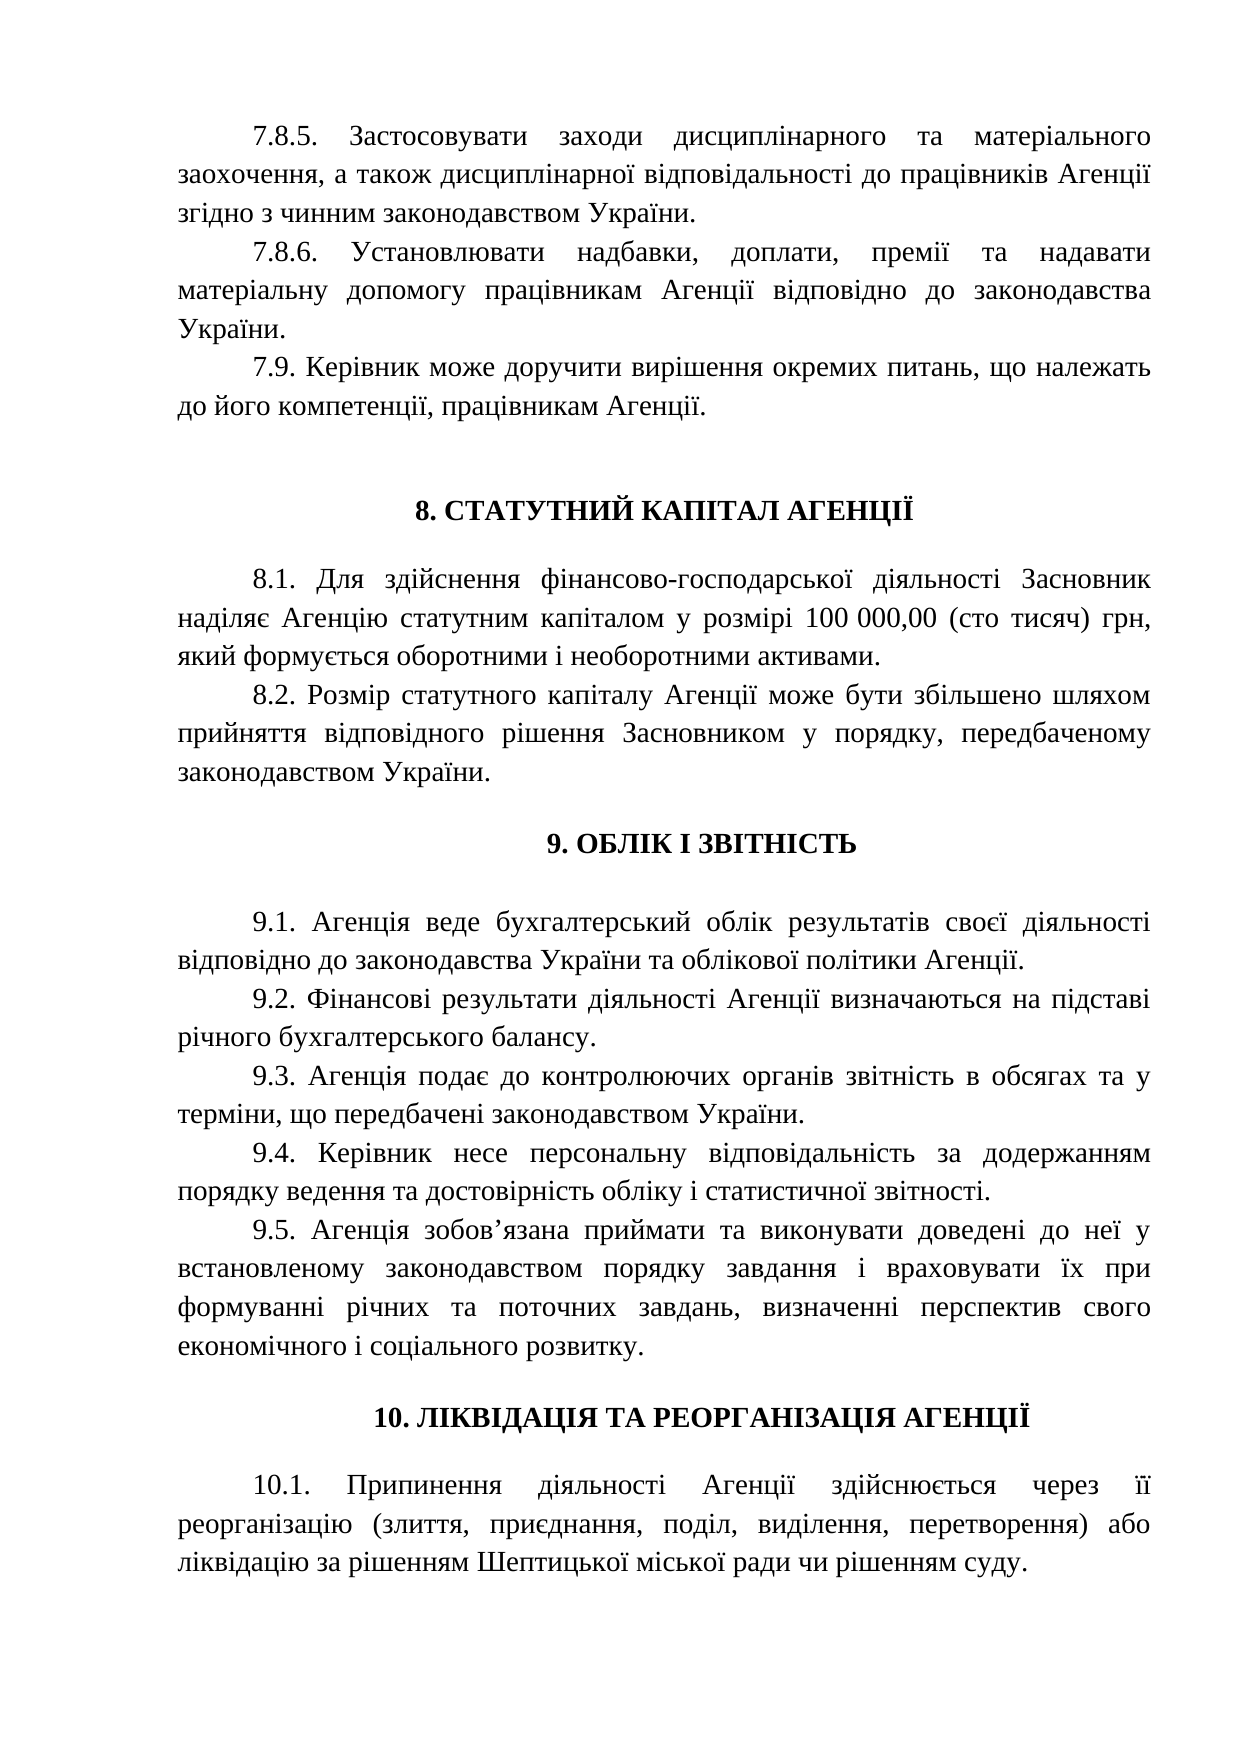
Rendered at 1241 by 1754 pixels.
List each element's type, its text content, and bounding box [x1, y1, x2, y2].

text 10. ЛІКВІДАЦІЯ ТА РЕОРГАНІЗАЦІЯ АГЕНЦІЇ [177, 1400, 1152, 1467]
text 9. ОБЛІК І ЗВІТНІСТЬ [177, 826, 1152, 899]
text 9.4. Керівник несе персональну відповідальність за додержанням порядку ведення та достовірність обліку і статистичної звітності. [177, 1135, 1152, 1207]
text 7.8.6. Установлювати надбавки, доплати, премії та надавати матеріальну допомогу працівникам Агенції відповідно до законодавства України. [177, 234, 1152, 344]
text 9.2. Фінансові результати діяльності Агенції визначаються на підставі річного бухгалтерського балансу. [177, 981, 1152, 1053]
text 7.8.5. Застосовувати заходи дисциплінарного та матеріального заохочення, а також дисциплінарної відповідальності до працівників Агенції згідно з чинним законодавством України. [177, 118, 1152, 229]
text 8. СТАТУТНИЙ КАПІТАЛ АГЕНЦІЇ [177, 493, 1152, 561]
text 9.1. Агенція веде бухгалтерський облік результатів своєї діяльності відповідно до законодавства України та облікової політики Агенції. [177, 904, 1152, 976]
text 10.1. Припинення діяльності Агенції здійснюється через її реорганізацію (злиття, приєднання, поділ, виділення, перетворення) або ліквідацію за рішенням Шептицької міської ради чи рішенням суду. [177, 1467, 1152, 1578]
text 7.9. Керівник може доручити вирішення окремих питань, що належать до його компетенції, працівникам Агенції. [177, 349, 1152, 421]
text 8.1. Для здійснення фінансово-господарської діяльності Засновник наділяє Агенцію статутним капіталом у розмірі 100 000,00 (сто тисяч) грн, який формується оборотними і необоротними активами. [177, 561, 1152, 672]
text 9.3. Агенція подає до контролюючих органів звітність в обсягах та у терміни, що передбачені законодавством України. [177, 1058, 1152, 1130]
text 9.5. Агенція зобов’язана приймати та виконувати доведені до неї у встановленому законодавством порядку завдання і враховувати їх при формуванні річних та поточних завдань, визначенні перспектив свого економічного і соціального розвитку. [177, 1212, 1152, 1361]
text 8.2. Розмір статутного капіталу Агенції може бути збільшено шляхом прийняття відповідного рішення Засновником у порядку, передбаченому законодавством України. [177, 677, 1152, 787]
